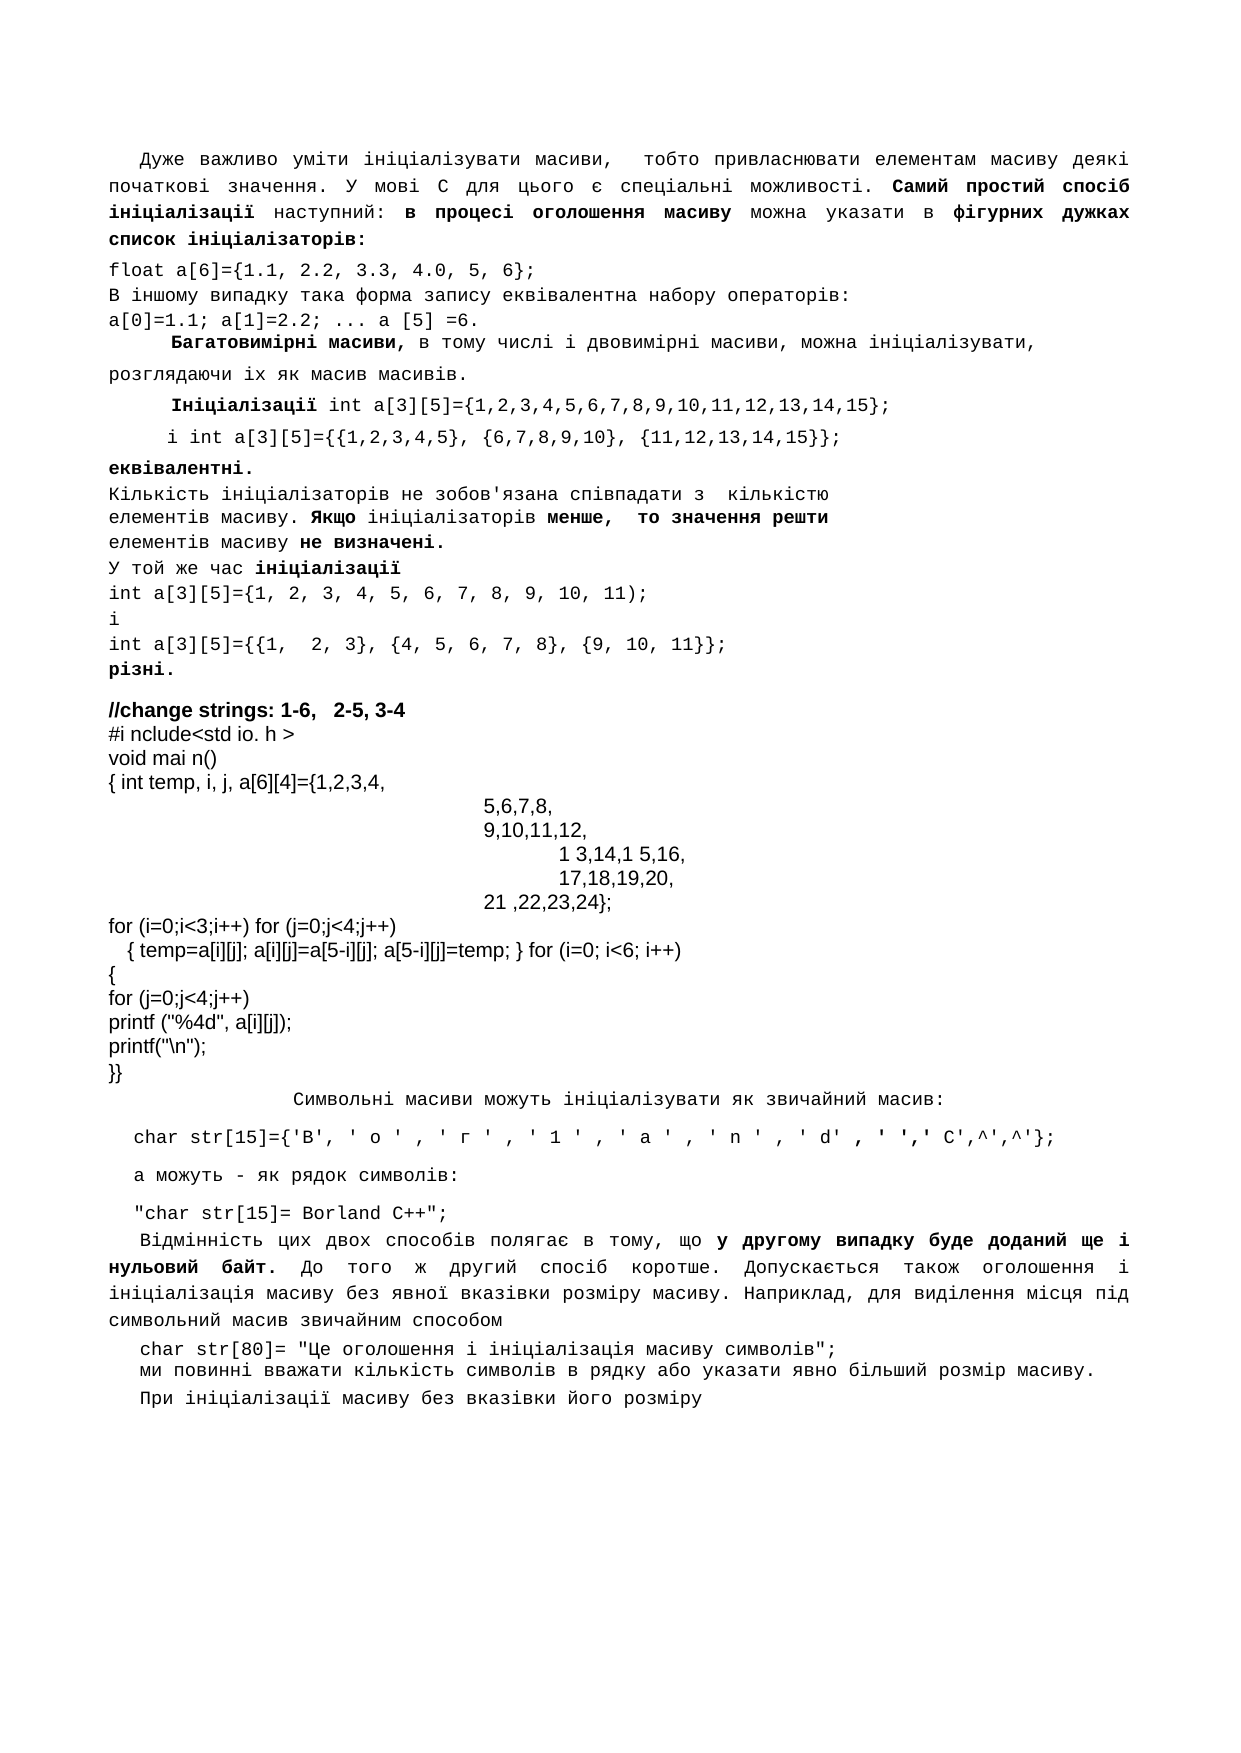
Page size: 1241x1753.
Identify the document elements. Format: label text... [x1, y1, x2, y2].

text char str[15]={'В', ' о ' , ' г ' , ' 1 ' , ' а ' , ' n ' , ' d' , ' ',' С',^',^'}; [133, 1128, 1130, 1149]
text printf ("%4d", a[i][j]); [108, 1009, 1130, 1033]
text елементів масиву. Якщо ініціалізаторів менше, то значення решти [108, 508, 1130, 529]
text 5,6,7,8, [421, 794, 1130, 818]
text for (j=0;j<4;j++) [108, 986, 1130, 1009]
text for (i=0;i<3;i++) for (j=0;j<4;j++) [108, 914, 755, 938]
text а[0]=1.1; а[1]=2.2; ... а [5] =6. [108, 311, 1130, 332]
text Дуже важливо уміти ініціалізувати масиви, тобто привласнювати елементам масиву деякі початкові значення. У мові С для цього є спеціальні можливості. Самий простий спосіб ініціалізації наступний: в процесі оголошення масиву можна указати в фігурних дужках список ініціалізаторів: [108, 150, 1130, 251]
text Кількість ініціалізаторів не зобов'язана співпадати з кількістю [108, 484, 1130, 506]
text { temp=a[i][j]; a[i][j]=a[5-i][j]; a[5-i][j]=temp; } for (i=0; i<6; i++) [108, 938, 755, 962]
text float а[6]={1.1, 2.2, 3.3, 4.0, 5, 6}; [108, 260, 1130, 282]
text { int temp, i, j, a[6][4]={1,2,3,4, [108, 770, 1130, 794]
text Символьні масиви можуть ініціалізувати як звичайний масив: [108, 1090, 1130, 1111]
text і [108, 609, 1130, 631]
text //change strings: 1-6, 2-5, 3-4 [108, 698, 1130, 722]
text елементів масиву не визначені. [108, 533, 1130, 554]
text { [108, 962, 1130, 986]
text При ініціалізації масиву без вказівки його розміру [108, 1389, 1130, 1410]
text int а[3][5]={1, 2, 3, 4, 5, 6, 7, 8, 9, 10, 11); [108, 584, 1130, 605]
text char str[80]= "Це оголошення і ініціалізація масиву символів"; [108, 1339, 1130, 1361]
text 17,18,19,20, [425, 866, 1130, 890]
text "char str[15]= Borland C++"; [133, 1203, 1130, 1225]
text В іншому випадку така форма запису еквівалентна набору операторів: [108, 286, 1130, 307]
text У той же час ініціалізації [108, 558, 1130, 580]
text 1 3,14,1 5,16, [425, 842, 1130, 866]
text void mai n() [108, 746, 1130, 770]
text 9,10,11,12, [421, 818, 1130, 842]
text }} [108, 1059, 1130, 1083]
text Ініціалізації int а[3][5]={1,2,3,4,5,6,7,8,9,10,11,12,13,14,15}; [108, 396, 1130, 417]
text Багатовимірні масиви, в тому числі і двовимірні масиви, можна ініціалізувати, розглядаючи іх як масив масивів. [108, 332, 1130, 386]
text різні. [108, 660, 1130, 681]
text #i nclude<std io. h > [108, 722, 1130, 746]
text 21 ,22,23,24}; [421, 890, 1130, 914]
text int а[3][5]={{1, 2, 3}, {4, 5, 6, 7, 8}, {9, 10, 11}}; [108, 635, 1130, 656]
text еквівалентні. [108, 459, 1130, 480]
text а можуть - як рядок символів: [133, 1166, 1130, 1187]
text і int а[3][5]={{1,2,3,4,5}, {6,7,8,9,10}, {11,12,13,14,15}}; [108, 428, 1005, 449]
text Відмінність цих двох способів полягає в тому, що у другому випадку буде доданий ще і нульовий байт. До того ж другий спосіб коротше. Допускається також оголошення і ініціалізація масиву без явної вказівки розміру масиву. Наприклад, для виділення місця під символьний масив звичайним способом [108, 1231, 1130, 1332]
text printf("\n"); [108, 1033, 1130, 1057]
text ми повинні вважати кількість символів в рядку або указати явно більший розмір масиву. [108, 1361, 1130, 1382]
